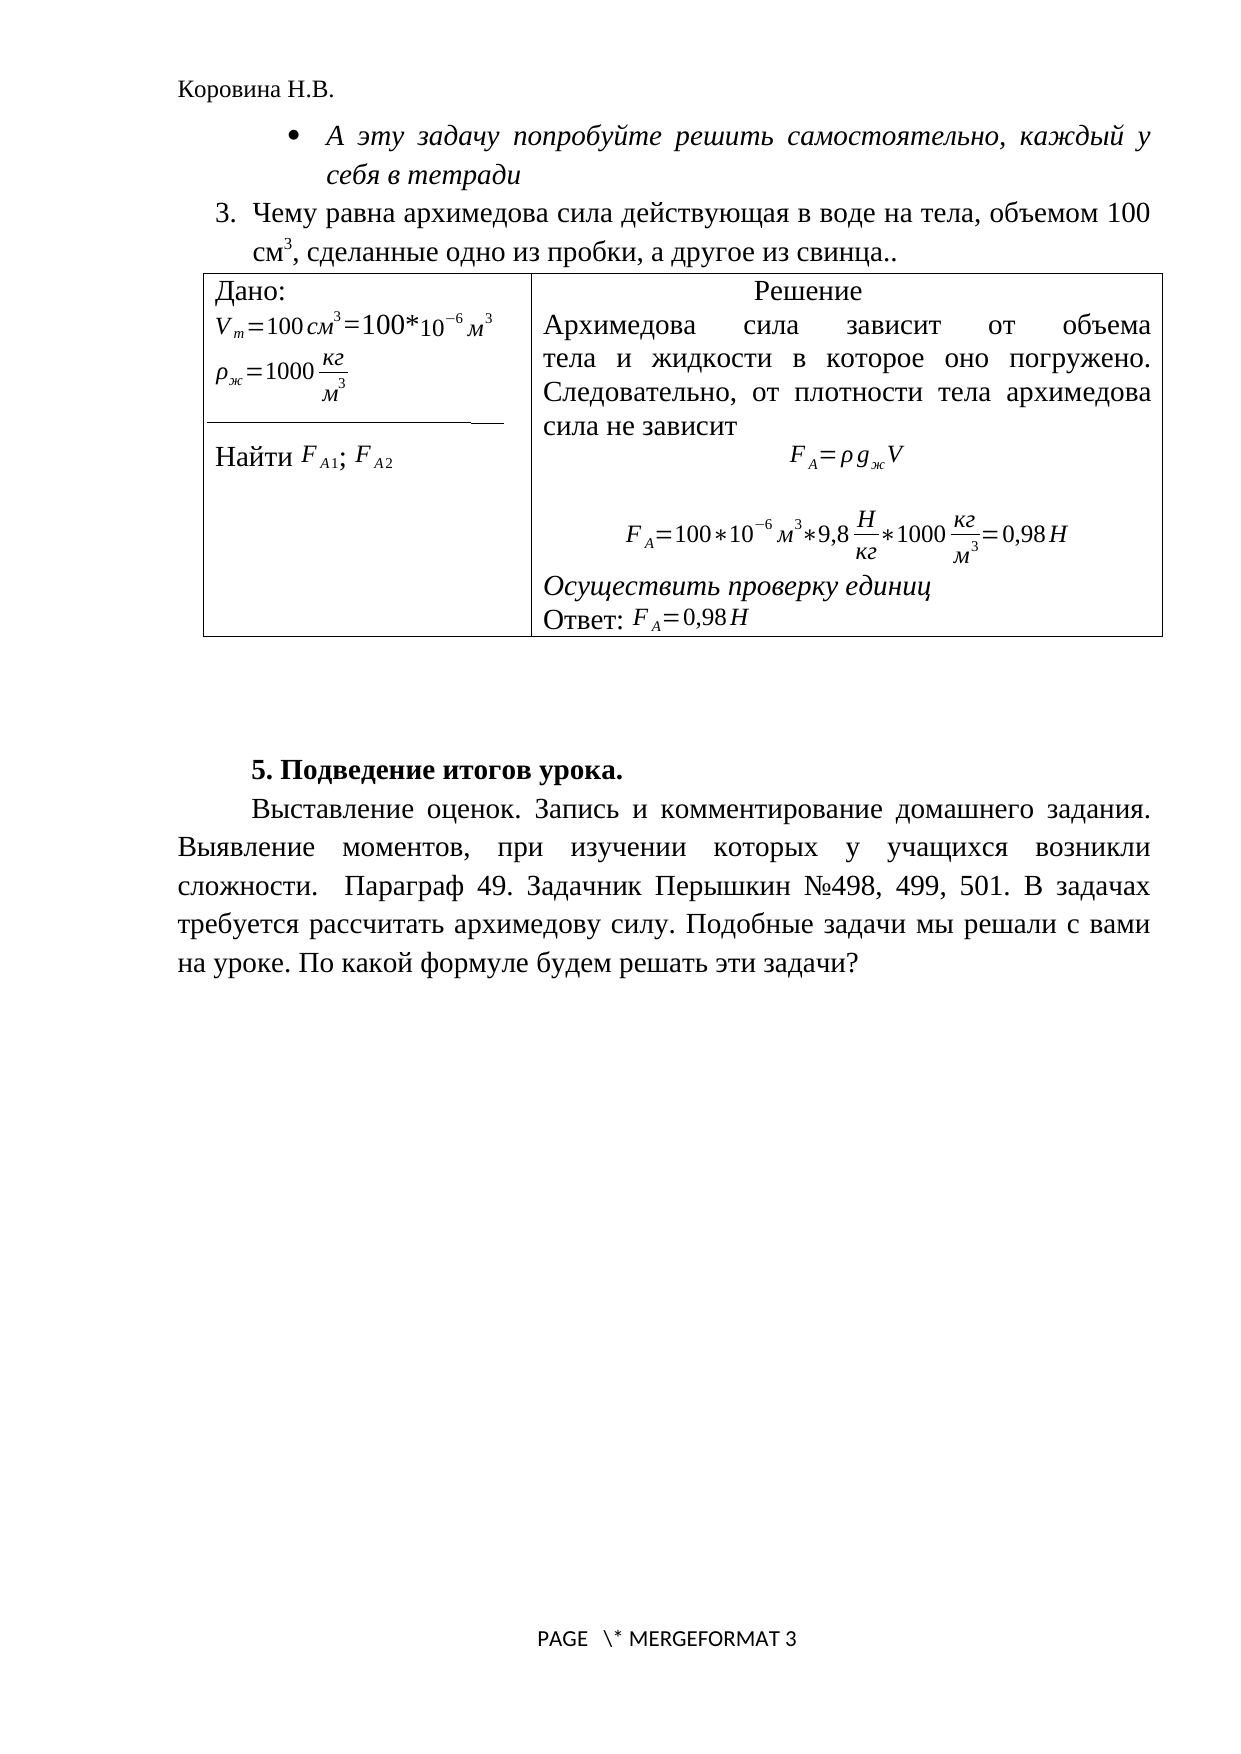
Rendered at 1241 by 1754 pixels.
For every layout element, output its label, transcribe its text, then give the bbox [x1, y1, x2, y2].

text 5. Подведение итогов урока. [177, 752, 1152, 786]
list Чему равна архимедова сила действующая в воде на тела, объемом 100 см3, сделанные одно из пробки, а другое из свинца.. [215, 195, 1152, 267]
text Выставление оценок. Запись и комментирование домашнего задания. Выявление моментов, при изучении которых у учащихся возникли сложности. Параграф 49. Задачник Перышкин №498, 499, 501. В задачах требуется рассчитать архимедову силу. Подобные задачи мы решали с вами на уроке. По какой формуле будем решать эти задачи? [177, 791, 1152, 978]
table_header Дано: =100* Найти ; [204, 274, 531, 636]
list А эту задачу попробуйте решить самостоятельно, каждый у себя в тетради [288, 118, 1152, 190]
table_header Решение Архимедова сила зависит от объема тела и жидкости в которое оно погружено. Следовательно, от плотности тела архимедова сила не зависит Осуществить проверку единиц Ответ: [532, 274, 1162, 636]
